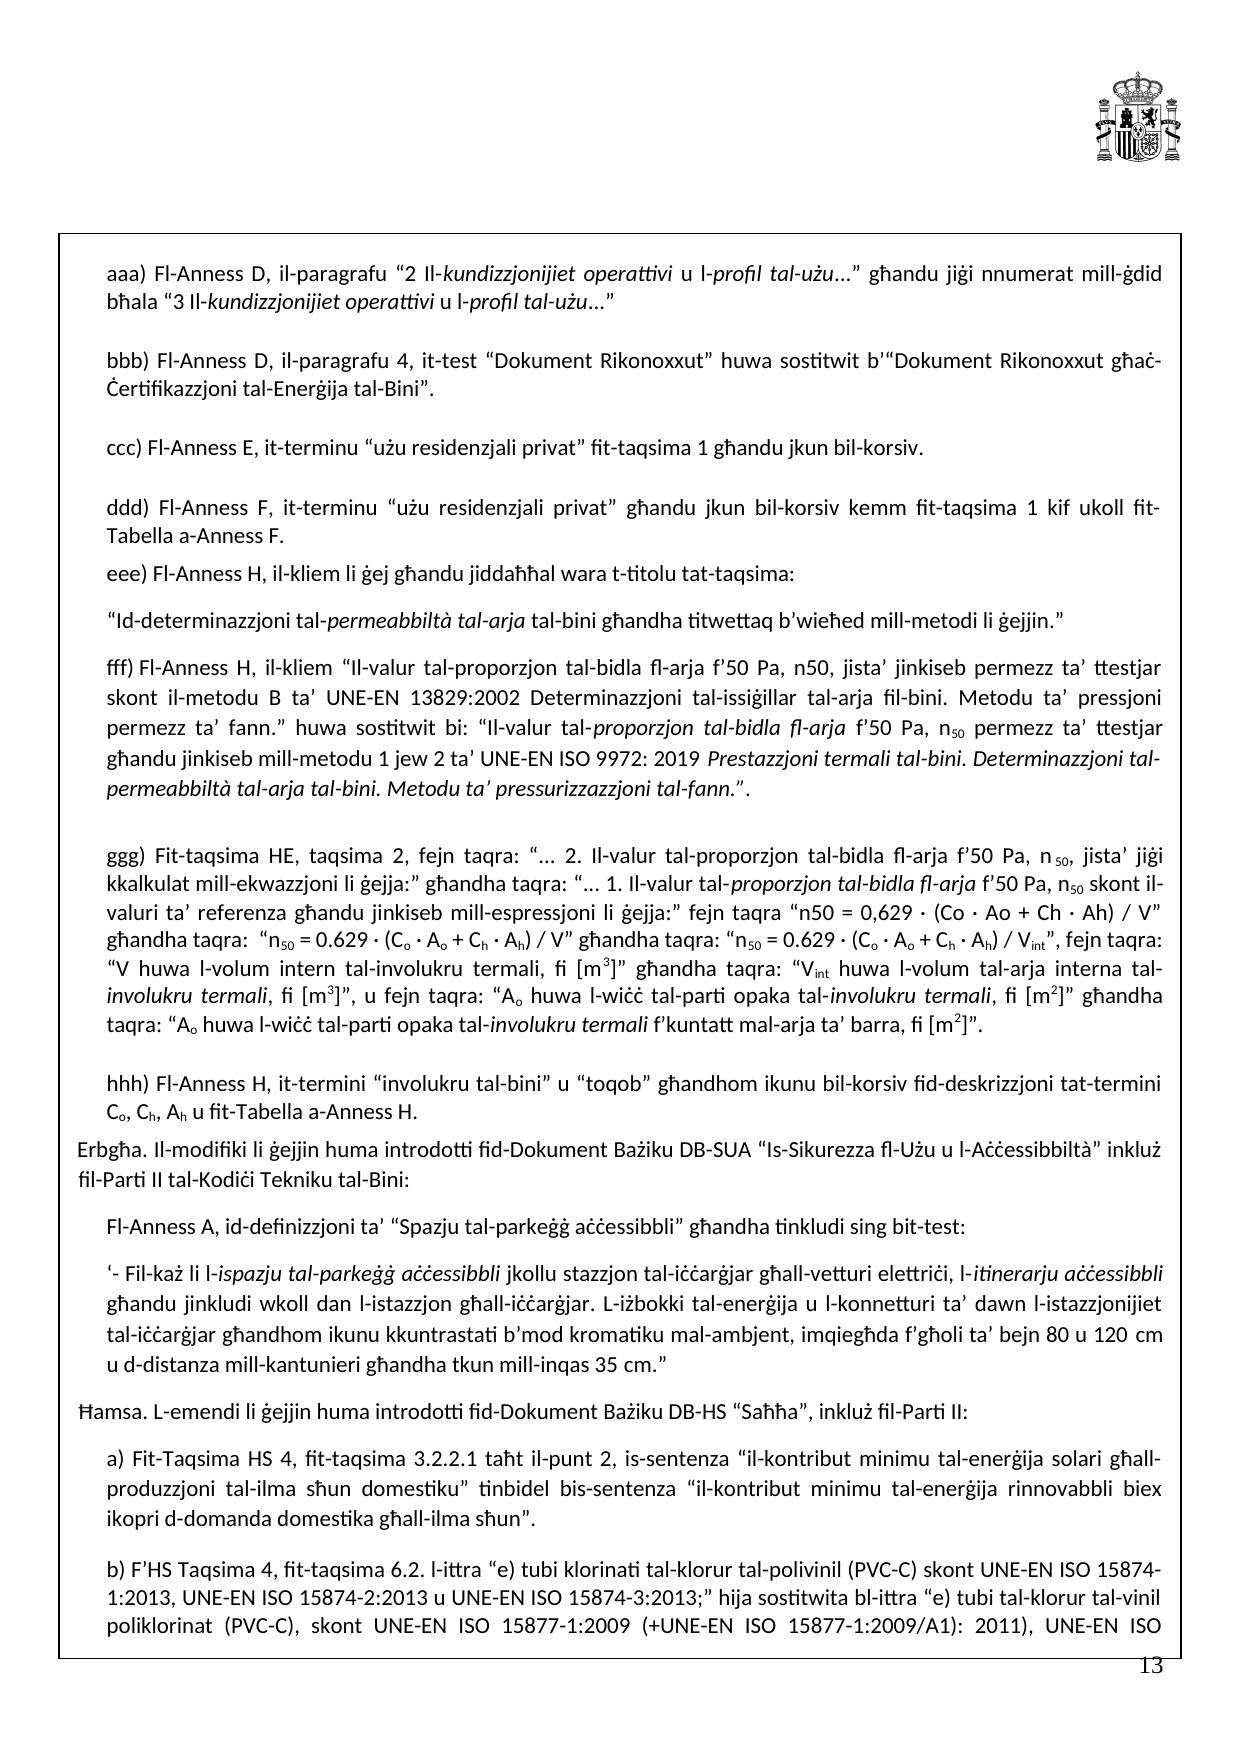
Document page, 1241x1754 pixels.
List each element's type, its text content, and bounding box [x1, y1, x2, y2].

text eee) Fl-Anness H, il-kliem li ġej għandu jiddaħħal wara t-titolu tat-taqsima: [106, 559, 1163, 587]
text Erbgħa. Il-modifiki li ġejjin huma introdotti fid-Dokument Bażiku DB-SUA “Is-Sikurezza fl-Użu u l-Aċċessibbiltà” inkluż fil-Parti II tal-Kodiċi Tekniku tal-Bini: [77, 1135, 1163, 1194]
picture [1094, 71, 1182, 164]
text Ħamsa. L-emendi li ġejjin huma introdotti fid-Dokument Bażiku DB-HS “Saħħa”, inkluż fil-Parti II: [78, 1397, 1163, 1425]
text Fl-Anness A, id-definizzjoni ta’ “Spazju tal-parkeġġ aċċessibbli” għandha tinkludi sing bit-test: [106, 1212, 1163, 1241]
text aaa) Fl-Anness D, il-paragrafu “2 Il-kundizzjonijiet operattivi u l-profil tal-użu...” għandu jiġi nnumerat mill-ġdid bħala “3 Il-kundizzjonijiet operattivi u l-profil tal-użu...” [106, 259, 1163, 315]
text ccc) Fl-Anness E, it-terminu “użu residenzjali privat” fit-taqsima 1 għandu jkun bil-korsiv. [106, 433, 1163, 462]
text hhh) Fl-Anness H, it-termini “involukru tal-bini” u “toqob” għandhom ikunu bil-korsiv fid-deskrizzjoni tat-termini Co, Ch, Ah u fit-Tabella a-Anness H. [106, 1069, 1163, 1125]
text ‘- Fil-każ li l-ispazju tal-parkeġġ aċċessibbli jkollu stazzjon tal-iċċarġjar għall-vetturi elettriċi, l-itinerarju aċċessibbli għandu jinkludi wkoll dan l-istazzjon għall-iċċarġjar. L-iżbokki tal-enerġija u l-konnetturi ta’ dawn l-istazzjonijiet tal-iċċarġjar għandhom ikunu kkuntrastati b’mod kromatiku mal-ambjent, imqiegħda f’għoli ta’ bejn 80 u 120 cm u d-distanza mill-kantunieri għandha tkun mill-inqas 35 cm.” [106, 1259, 1163, 1378]
text fff) Fl-Anness H, il-kliem “Il-valur tal-proporzjon tal-bidla fl-arja f’50 Pa, n50, jista’ jinkiseb permezz ta’ ttestjar skont il-metodu B ta’ UNE-EN 13829:2002 Determinazzjoni tal-issiġillar tal-arja fil-bini. Metodu ta’ pressjoni permezz ta’ fann.” huwa sostitwit bi: “Il-valur tal-proporzjon tal-bidla fl-arja f’50 Pa, n50 permezz ta’ ttestjar għandu jinkiseb mill-metodu 1 jew 2 ta’ UNE-EN ISO 9972: 2019 Prestazzjoni termali tal-bini. Determinazzjoni tal-permeabbiltà tal-arja tal-bini. Metodu ta’ pressurizzazzjoni tal-fann.”. [106, 653, 1163, 802]
text ddd) Fl-Anness F, it-terminu “użu residenzjali privat” għandu jkun bil-korsiv kemm fit-taqsima 1 kif ukoll fit-Tabella a-Anness F. [106, 493, 1163, 549]
text ggg) Fit-taqsima HE, taqsima 2, fejn taqra: “... 2. Il-valur tal-proporzjon tal-bidla fl-arja f’50 Pa, n50, jista’ jiġi kkalkulat mill-ekwazzjoni li ġejja:” għandha taqra: “... 1. Il-valur tal-proporzjon tal-bidla fl-arja f’50 Pa, n50 skont il-valuri ta’ referenza għandu jinkiseb mill-espressjoni li ġejja:” fejn taqra “n50 = 0,629 · (Co · Ao + Ch · Ah) / V” għandha taqra: “n50 = 0.629 · (Co · Ao + Ch · Ah) / V” għandha taqra: “n50 = 0.629 · (Co · Ao + Ch · Ah) / Vint”, fejn taqra: “V huwa l-volum intern tal-involukru termali, fi [m3]” għandha taqra: “Vint huwa l-volum tal-arja interna tal-involukru termali, fi [m3]”, u fejn taqra: “Ao huwa l-wiċċ tal-parti opaka tal-involukru termali, fi [m2]” għandha taqra: “Ao huwa l-wiċċ tal-parti opaka tal-involukru termali f’kuntatt mal-arja ta’ barra, fi [m2]”. [106, 842, 1163, 1038]
text “Id-determinazzjoni tal-permeabbiltà tal-arja tal-bini għandha titwettaq b’wieħed mill-metodi li ġejjin.” [106, 606, 1163, 634]
text bbb) Fl-Anness D, il-paragrafu 4, it-test “Dokument Rikonoxxut” huwa sostitwit b’“Dokument Rikonoxxut għaċ-Ċertifikazzjoni tal-Enerġija tal-Bini”. [106, 346, 1163, 402]
text a) Fit-Taqsima HS 4, fit-taqsima 3.2.2.1 taħt il-punt 2, is-sentenza “il-kontribut minimu tal-enerġija solari għall-produzzjoni tal-ilma sħun domestiku” tinbidel bis-sentenza “il-kontribut minimu tal-enerġija rinnovabbli biex ikopri d-domanda domestika għall-ilma sħun”. [106, 1444, 1163, 1532]
